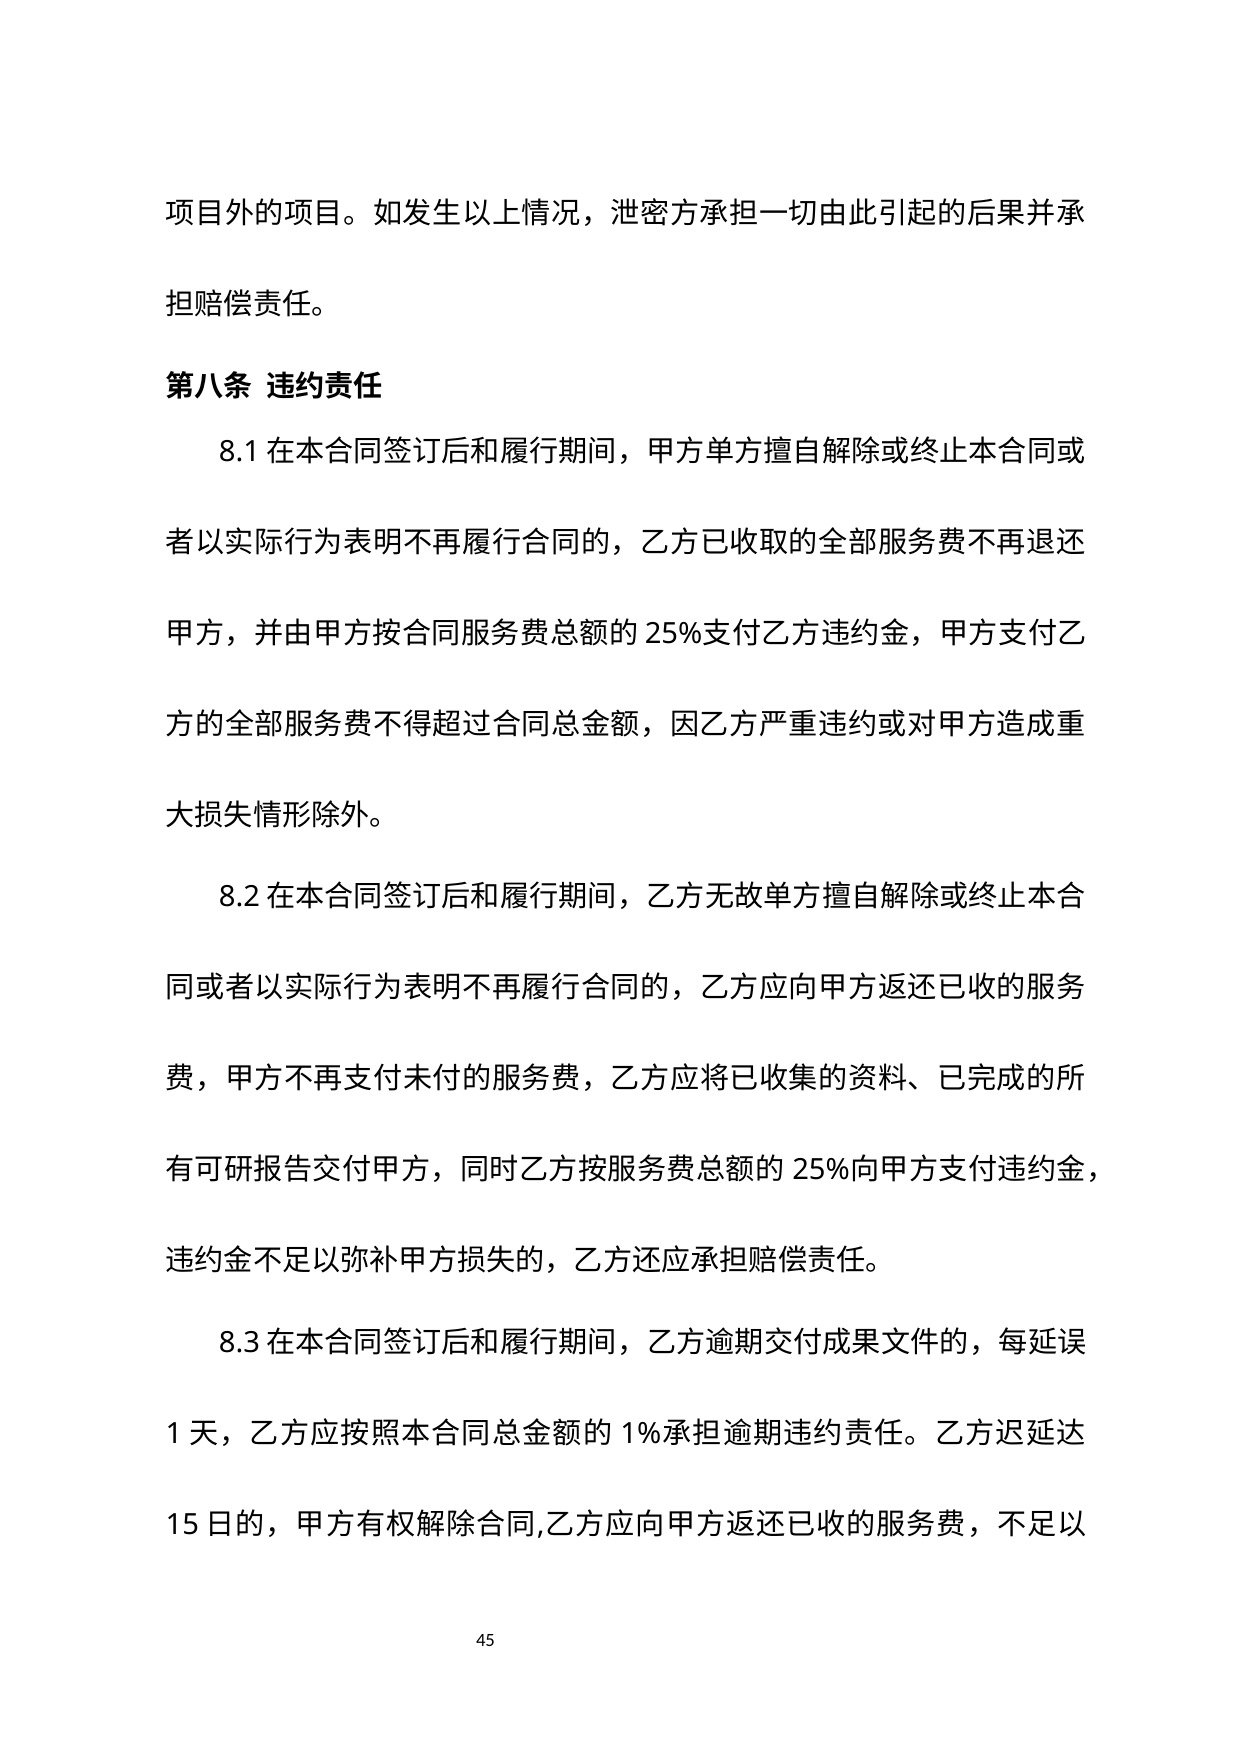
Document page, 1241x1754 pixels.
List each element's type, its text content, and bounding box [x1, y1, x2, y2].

text 8.2在本合同签订后和履行期间，乙方无故单方擅自解除或终止本合同或者以实际行为表明不再履行合同的，乙方应向甲方返还已收的服务费，甲方不再支付未付的服务费，乙方应将已收集的资料、已完成的所有可研报告交付甲方，同时乙方按服务费总额的25%向甲方支付违约金，违约金不足以弥补甲方损失的，乙方还应承担赔偿责任。 [165, 862, 1087, 1290]
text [165, 1307, 1087, 1554]
text 8.1在本合同签订后和履行期间，甲方单方擅自解除或终止本合同或者以实际行为表明不再履行合同的，乙方已收取的全部服务费不再退还甲方，并由甲方按合同服务费总额的25%支付乙方违约金，甲方支付乙方的全部服务费不得超过合同总金额，因乙方严重违约或对甲方造成重大损失情形除外。 [165, 416, 1087, 845]
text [165, 178, 1087, 334]
text 第八条 违约责任 [165, 351, 1087, 416]
